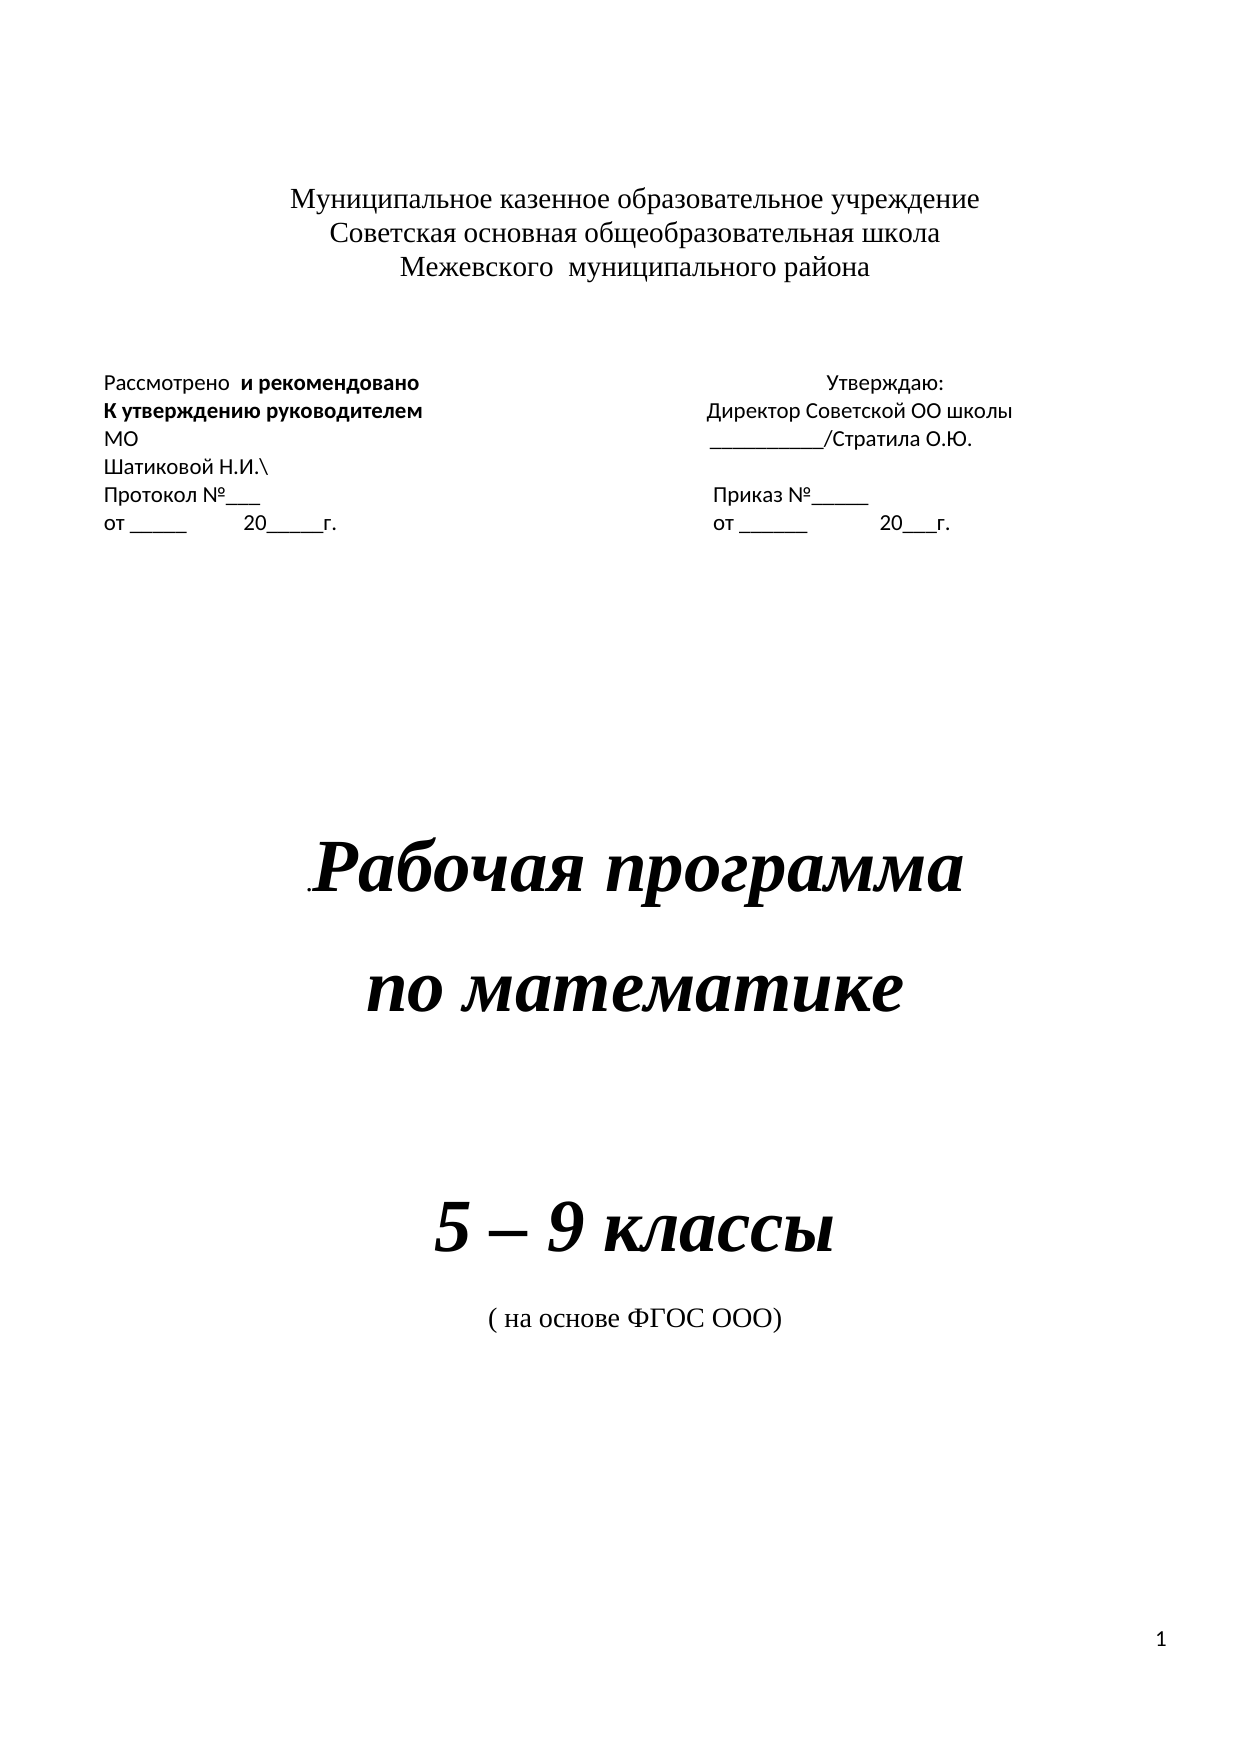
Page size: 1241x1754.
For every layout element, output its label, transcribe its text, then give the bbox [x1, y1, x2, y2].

text от _____ 20_____г. от ______ 20___г. [103, 508, 1167, 536]
text Рассмотрено и рекомендовано Утверждаю: [103, 368, 1167, 396]
text К утверждению руководителем Директор Советской ОО школы [103, 396, 1167, 424]
text МО __________/Стратила О.Ю. [103, 424, 1167, 452]
text Межевского муниципального района [103, 249, 1167, 282]
text ( на основе ФГОС ООО) [103, 1301, 1167, 1334]
text 5 – 9 классы [103, 1181, 1167, 1267]
text Советская основная общеобразовательная школа [103, 215, 1167, 249]
text Протокол №___ Приказ №_____ [103, 480, 1167, 508]
text Шатиковой Н.И.\ [103, 452, 1167, 480]
text по математике [103, 941, 1167, 1027]
text Муниципальное казенное образовательное учреждение [103, 182, 1167, 215]
text .Рабочая программа [103, 821, 1167, 907]
